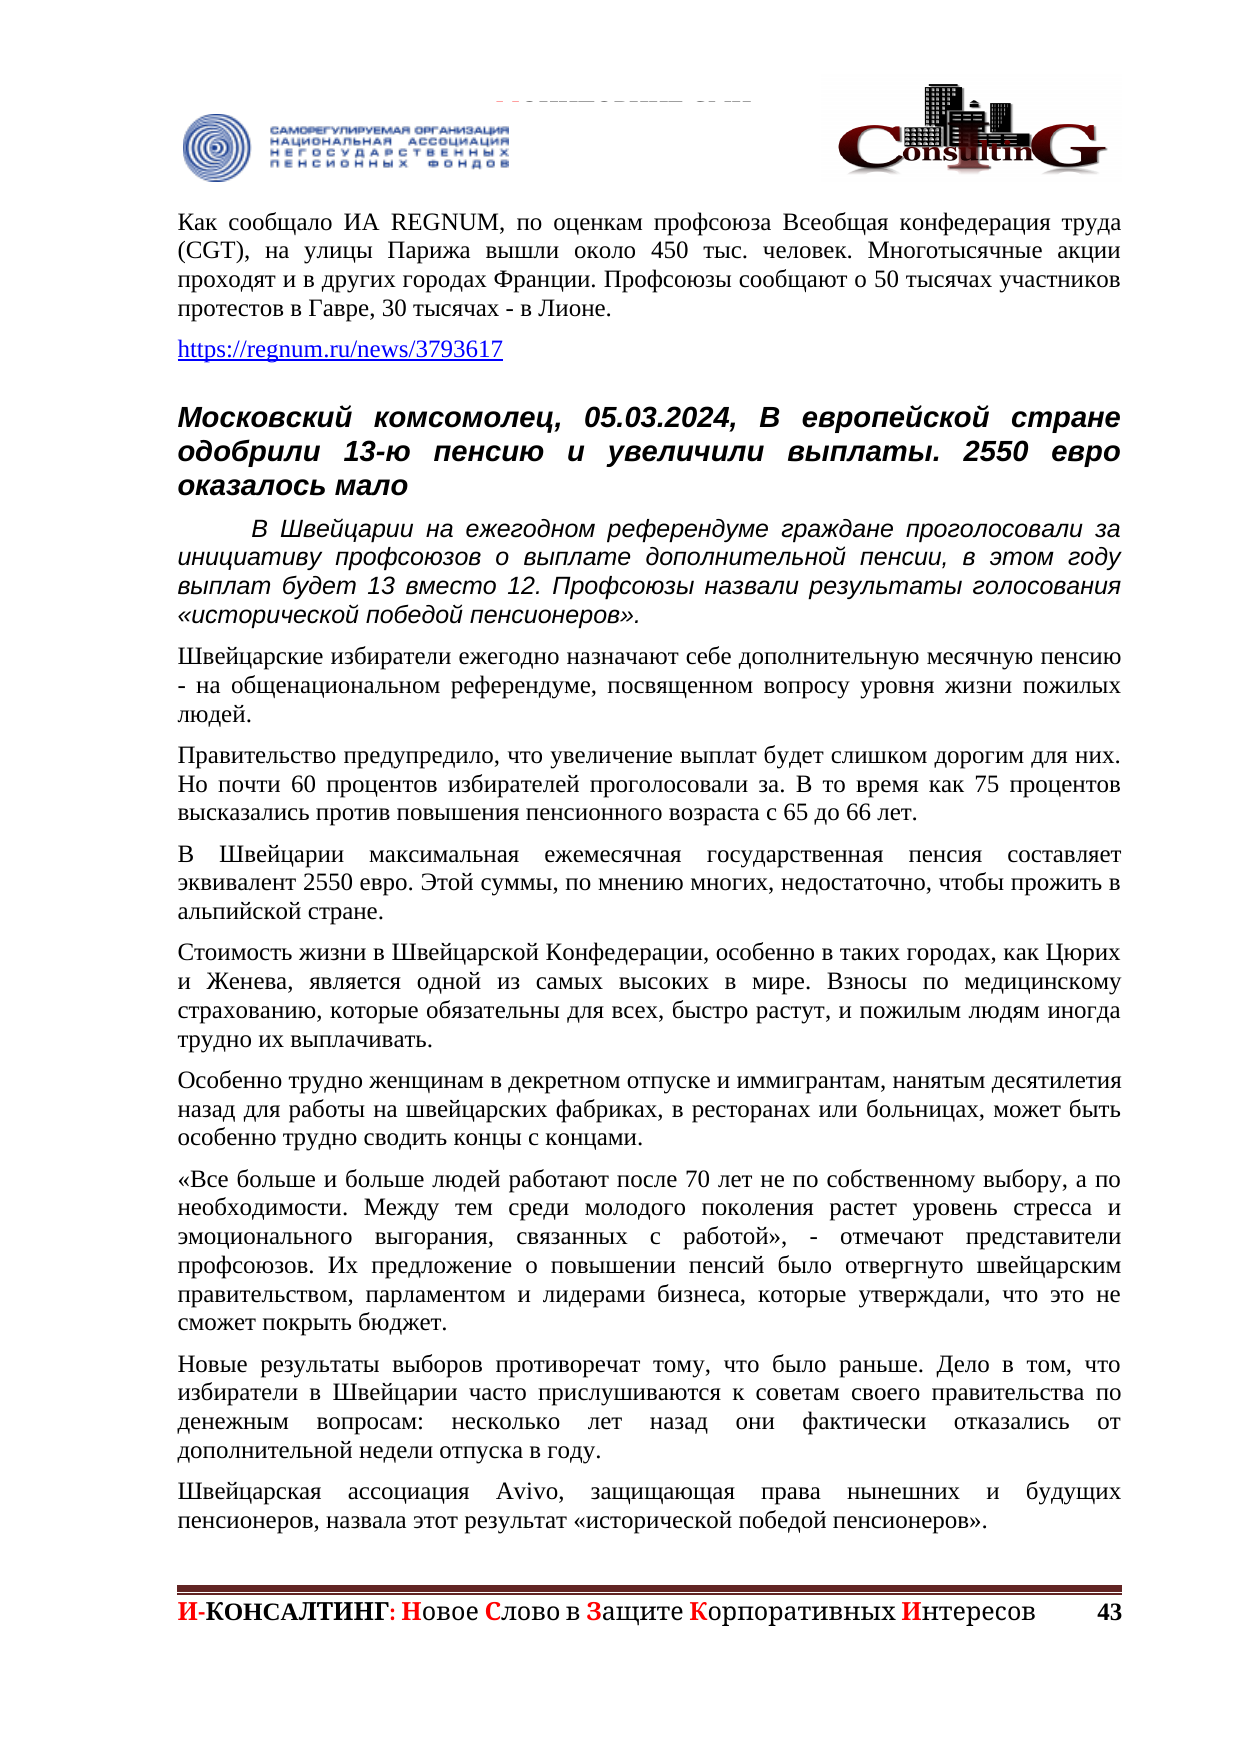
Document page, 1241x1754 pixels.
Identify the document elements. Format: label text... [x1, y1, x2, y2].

text https://regnum.ru/news/3793617 [177, 334, 1122, 363]
text Стоимость жизни в Швейцарской Конфедерации, особенно в таких городах, как Цюрих и Женева, является одной из самых высоких в мире. Взносы по медицинскому страхованию, которые обязательны для всех, быстро растут, и пожилым людям иногда трудно их выплачивать. [177, 937, 1122, 1052]
text Особенно трудно женщинам в декретном отпуске и иммигрантам, нанятым десятилетия назад для работы на швейцарских фабриках, в ресторанах или больницах, может быть особенно трудно сводить концы с концами. [177, 1065, 1122, 1151]
text Швейцарская ассоциация Avivo, защищающая права нынешних и будущих пенсионеров, назвала этот результат «исторической победой пенсионеров». [177, 1476, 1122, 1534]
subtitle В Швейцарии на ежегодном референдуме граждане проголосовали за инициативу профсоюзов о выплате дополнительной пенсии, в этом году выплат будет 13 вместо 12. Профсоюзы назвали результаты голосования «исторической победой пенсионеров». [177, 514, 1122, 629]
picture [183, 114, 509, 182]
text «Все больше и больше людей работают после 70 лет не по собственному выбору, а по необходимости. Между тем среди молодого поколения растет уровень стресса и эмоционального выгорания, связанных с работой», - отмечают представители профсоюзов. Их предложение о повышении пенсий было отвергнуто швейцарским правительством, парламентом и лидерами бизнеса, которые утверждали, что это не сможет покрыть бюджет. [177, 1164, 1122, 1336]
picture [821, 73, 1122, 182]
text Новые результаты выборов противоречат тому, что было раньше. Дело в том, что избиратели в Швейцарии часто прислушиваются к советам своего правительства по денежным вопросам: несколько лет назад они фактически отказались от дополнительной недели отпуска в году. [177, 1349, 1122, 1464]
text Швейцарские избиратели ежегодно назначают себе дополнительную месячную пенсию - на общенациональном референдуме, посвященном вопросу уровня жизни пожилых людей. [177, 641, 1122, 727]
text Как сообщало ИА REGNUM, по оценкам профсоюза Всеобщая конфедерация труда (CGT), на улицы Парижа вышли около 450 тыс. человек. Многотысячные акции проходят и в других городах Франции. Профсоюзы сообщают о 50 тысячах участников протестов в Гавре, 30 тысячах - в Лионе. [177, 207, 1122, 322]
subtitle Московский комсомолец, 05.03.2024, В европейской стране одобрили 13-ю пенсию и увеличили выплаты. 2550 евро оказалось мало [177, 401, 1122, 501]
text В Швейцарии максимальная ежемесячная государственная пенсия составляет эквивалент 2550 евро. Этой суммы, по мнению многих, недостаточно, чтобы прожить в альпийской стране. [177, 839, 1122, 925]
text Правительство предупредило, что увеличение выплат будет слишком дорогим для них. Но почти 60 процентов избирателей проголосовали за. В то время как 75 процентов высказались против повышения пенсионного возраста с 65 до 66 лет. [177, 740, 1122, 826]
